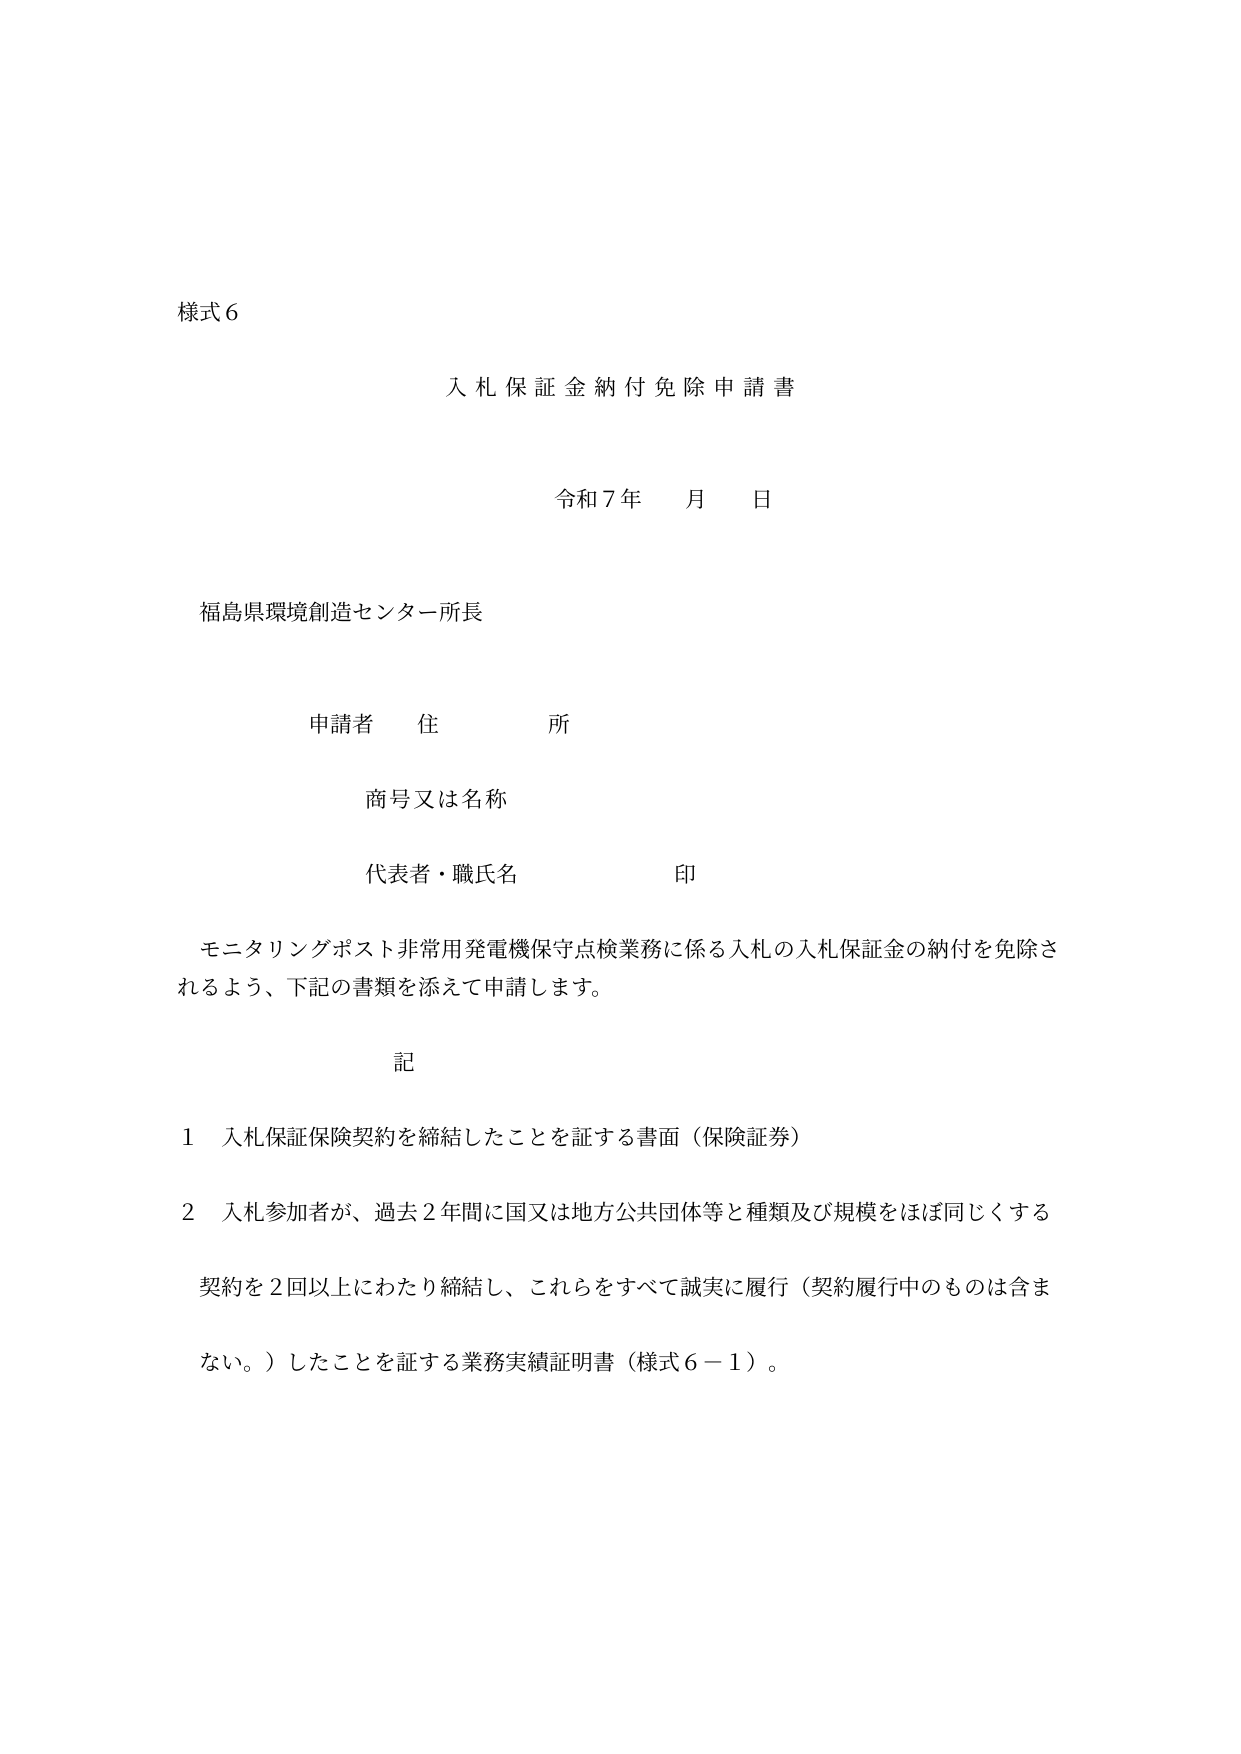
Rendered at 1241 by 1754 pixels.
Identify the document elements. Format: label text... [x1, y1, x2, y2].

text 様式６ [177, 292, 1063, 329]
text モニタリングポスト非常用発電機保守点検業務に係る入札の入札保証金の納付を免除されるよう、下記の書類を添えて申請します。 [177, 929, 1063, 1004]
text 契約を２回以上にわたり締結し、これらをすべて誠実に履行（契約履行中のものは含ま [177, 1267, 1063, 1304]
text ２ 入札参加者が、過去２年間に国又は地方公共団体等と種類及び規模をほぼ同じくする [177, 1192, 1063, 1229]
text 記 [177, 1042, 1063, 1079]
text 福島県環境創造センター所長 [177, 592, 1063, 629]
text 代表者・職氏名 印 [177, 854, 1063, 892]
text 令和７年 月 日 [177, 479, 1063, 517]
text 商号又は名称 [177, 779, 1063, 817]
text 入札保証金納付免除申請書 [177, 367, 1063, 404]
text １ 入札保証保険契約を締結したことを証する書面（保険証券） [177, 1117, 1063, 1154]
text 申請者 住 所 [177, 704, 1063, 742]
text ない。）したことを証する業務実績証明書（様式６－１）。 [177, 1342, 1063, 1379]
